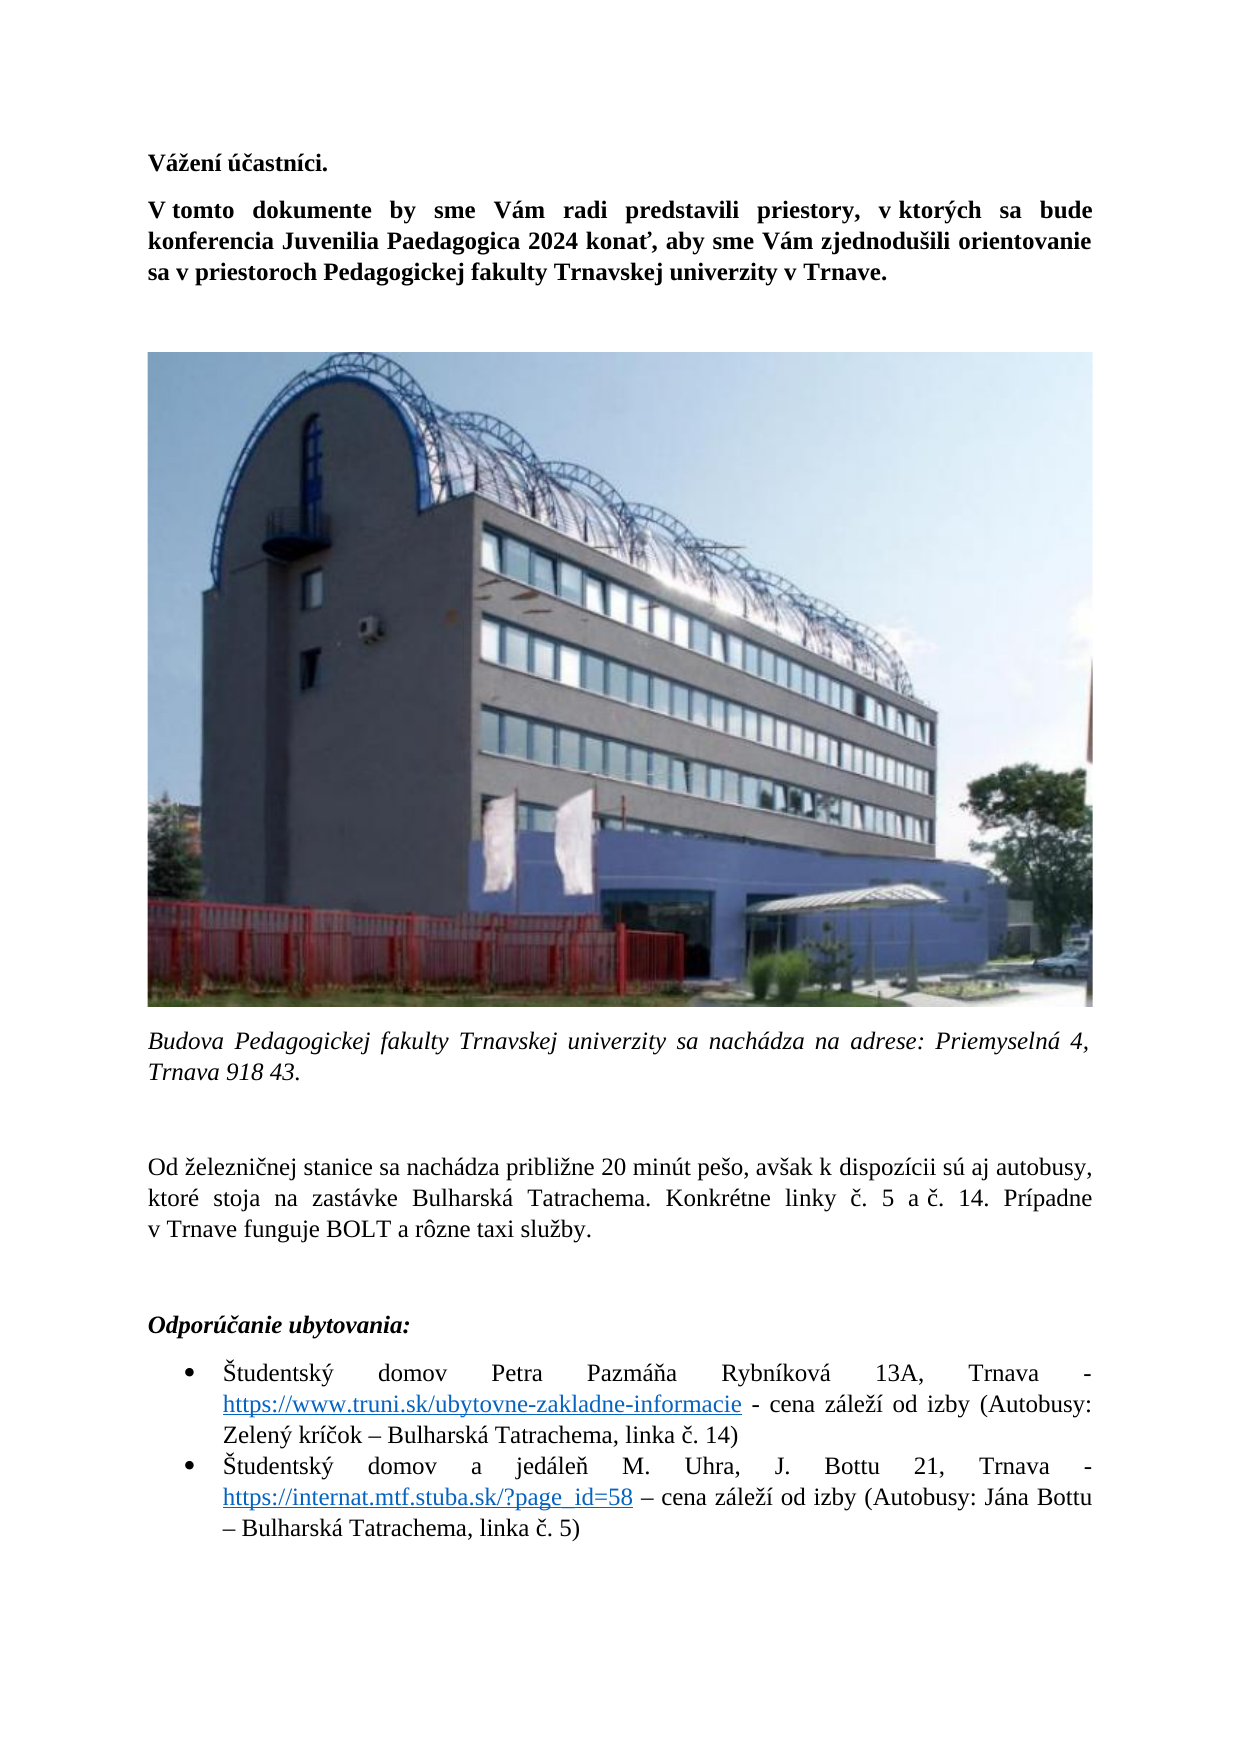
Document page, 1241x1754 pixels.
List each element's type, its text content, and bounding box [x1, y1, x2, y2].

text V tomto dokumente by sme Vám radi predstavili priestory, v ktorých sa bude konferencia Juvenilia Paedagogica 2024 konať, aby sme Vám zjednodušili orientovanie sa v priestoroch Pedagogickej fakulty Trnavskej univerzity v Trnave. [148, 195, 1093, 286]
list Študentský domov a jedáleň M. Uhra, J. Bottu 21, Trnava - https://internat.mtf.stuba.sk/?page_id=58 – cena záleží od izby (Autobusy: Jána Bottu – Bulharská Tatrachema, linka č. 5) [185, 1451, 1093, 1542]
text Od železničnej stanice sa nachádza približne 20 minút pešo, avšak k dispozícii sú aj autobusy, ktoré stoja na zastávke Bulharská Tatrachema. Konkrétne linky č. 5 a č. 14. Prípadne v Trnave funguje BOLT a rôzne taxi služby. [148, 1152, 1093, 1243]
text Odporúčanie ubytovania: [148, 1310, 1093, 1339]
list Študentský domov Petra Pazmáňa Rybníková 13A, Trnava - https://www.truni.sk/ubytovne-zakladne-informacie - cena záleží od izby (Autobusy: Zelený kríčok – Bulharská Tatrachema, linka č. 14) [185, 1358, 1093, 1448]
picture [147, 352, 1093, 1007]
text Vážení účastníci. [148, 148, 1093, 176]
text Budova Pedagogickej fakulty Trnavskej univerzity sa nachádza na adrese: Priemyselná 4, Trnava 918 43. [148, 1026, 1093, 1086]
